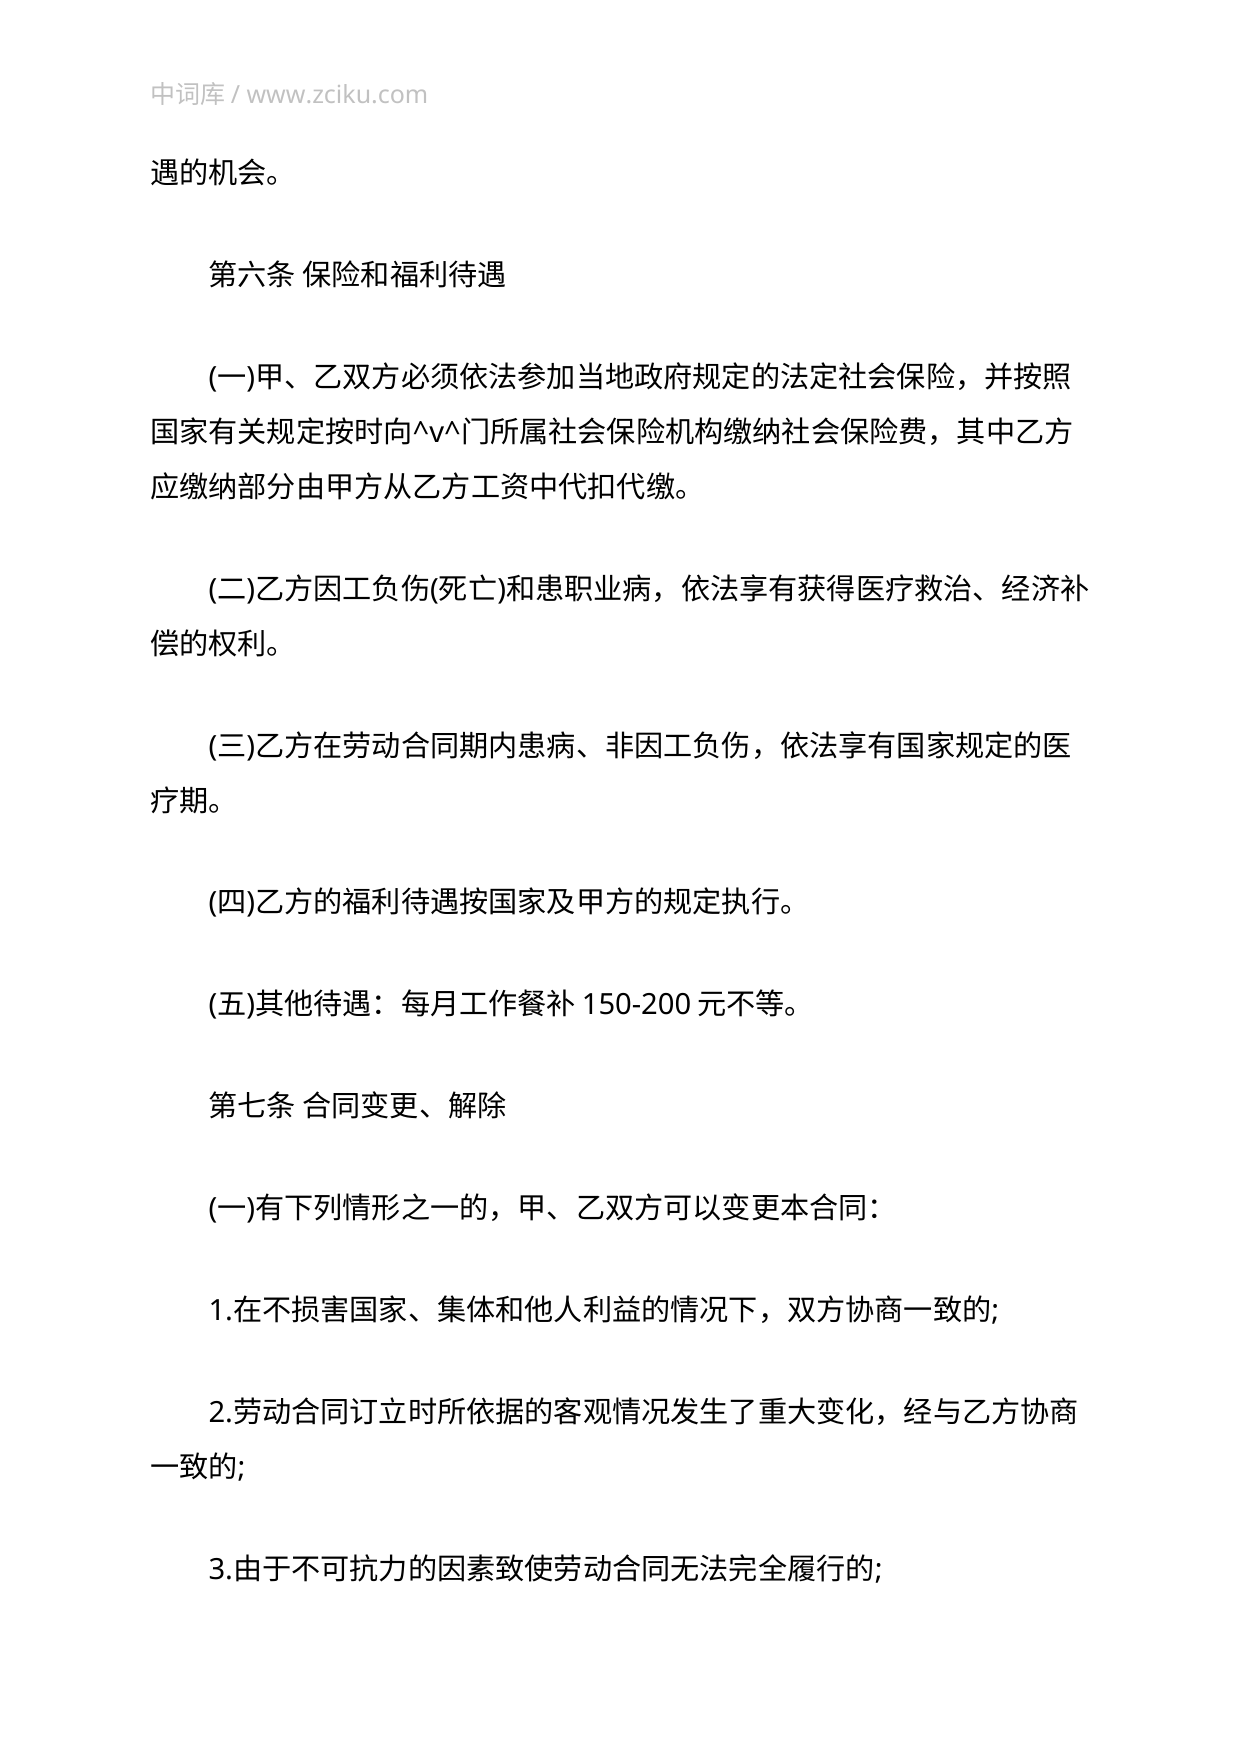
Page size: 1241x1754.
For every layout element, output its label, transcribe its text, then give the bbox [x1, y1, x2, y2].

text (三)乙方在劳动合同期内患病、非因工负伤，依法享有国家规定的医疗期。 [150, 722, 1090, 819]
text 1.在不损害国家、集体和他人利益的情况下，双方协商一致的; [150, 1287, 1090, 1329]
text (四)乙方的福利待遇按国家及甲方的规定执行。 [150, 879, 1090, 921]
text (一)有下列情形之一的，甲、乙双方可以变更本合同： [150, 1184, 1090, 1227]
text 第六条 保险和福利待遇 [150, 252, 1090, 294]
text (二)乙方因工负伤(死亡)和患职业病，依法享有获得医疗救治、经济补偿的权利。 [150, 565, 1090, 663]
text 2.劳动合同订立时所依据的客观情况发生了重大变化，经与乙方协商一致的; [150, 1388, 1090, 1486]
text 第七条 合同变更、解除 [150, 1083, 1090, 1125]
text (一)甲、乙双方必须依法参加当地政府规定的法定社会保险，并按照国家有关规定按时向^v^门所属社会保险机构缴纳社会保险费，其中乙方应缴纳部分由甲方从乙方工资中代扣代缴。 [150, 353, 1090, 506]
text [150, 150, 1090, 192]
text (五)其他待遇：每月工作餐补150-200元不等。 [150, 981, 1090, 1023]
text 3.由于不可抗力的因素致使劳动合同无法完全履行的; [150, 1546, 1090, 1588]
